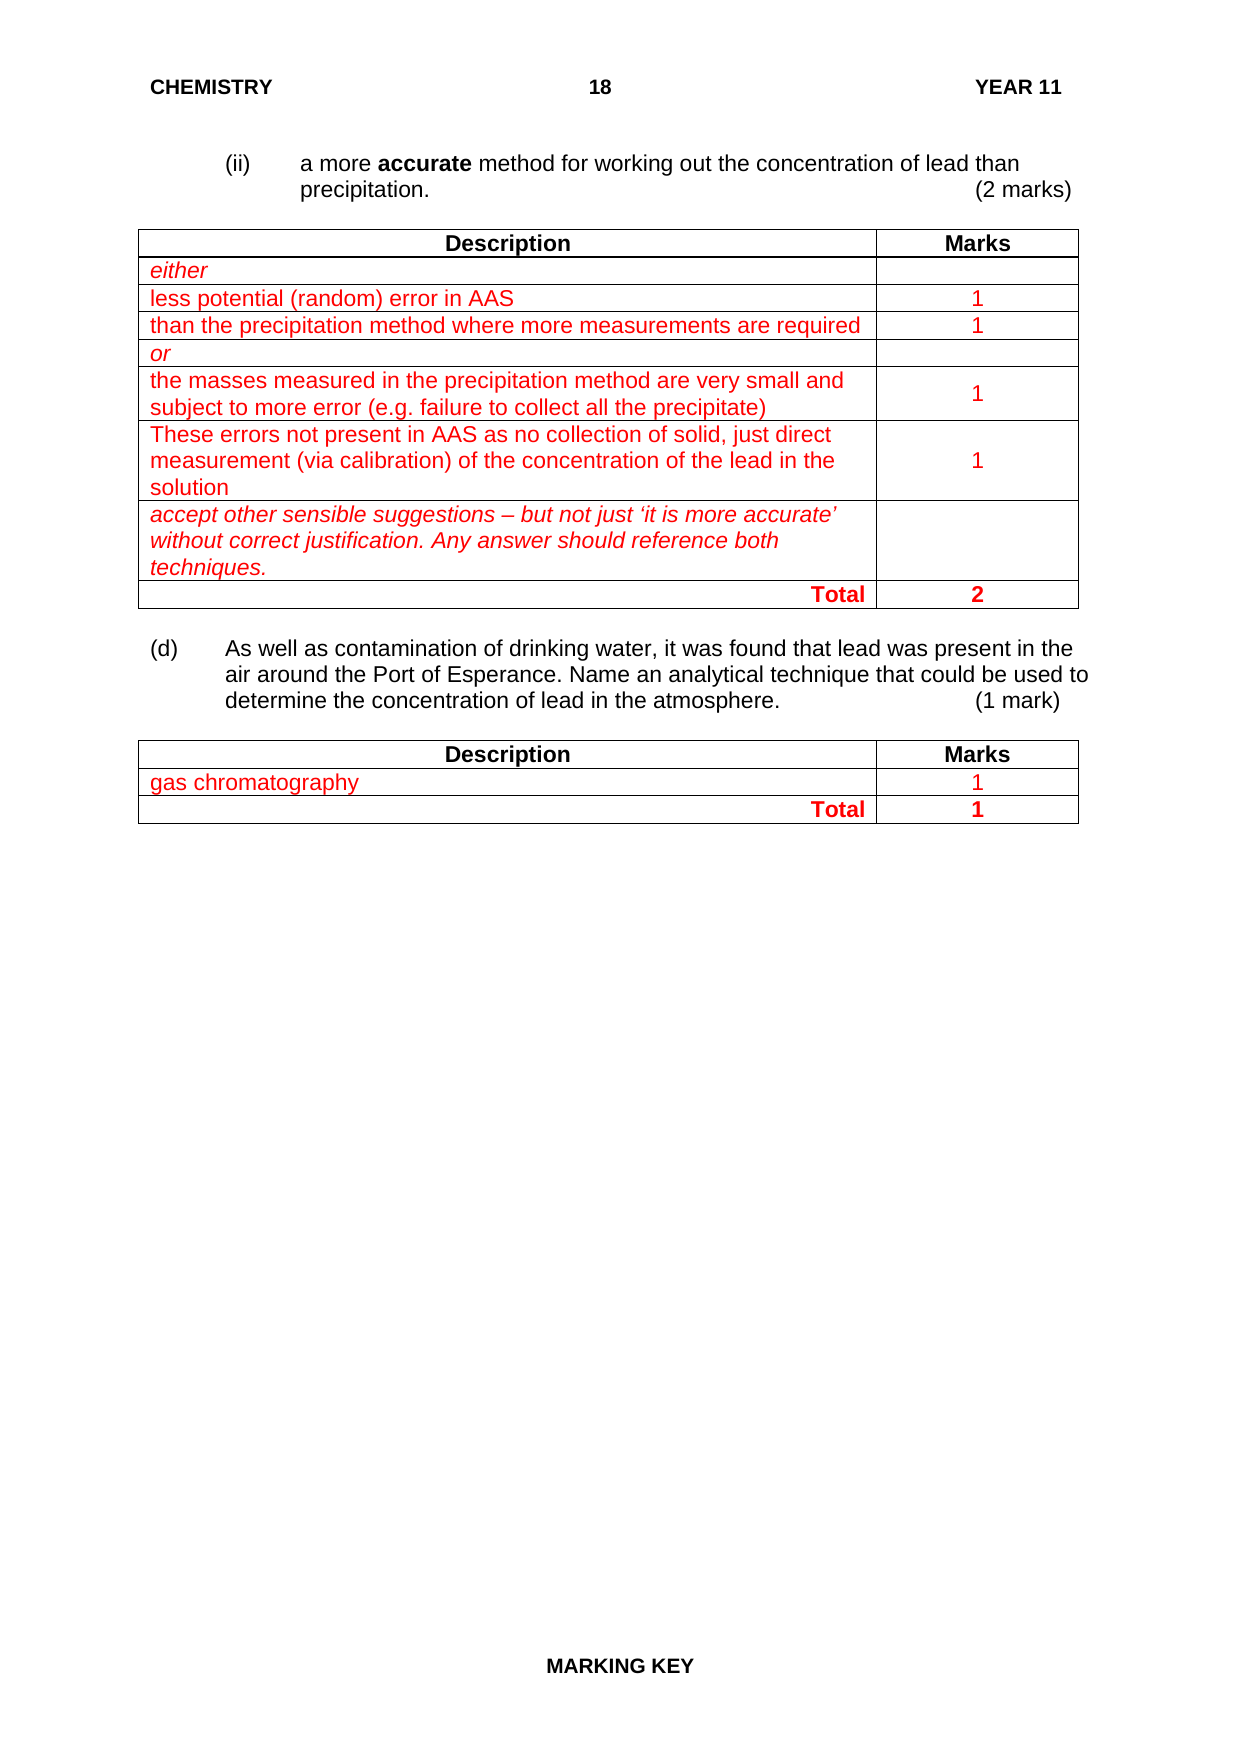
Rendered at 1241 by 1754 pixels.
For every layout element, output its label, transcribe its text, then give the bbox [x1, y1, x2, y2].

table_cell [877, 258, 1078, 284]
table_cell [877, 501, 1078, 580]
table_cell 2 [877, 581, 1078, 607]
table_cell These errors not present in AAS as no collection of solid, just direct measurement (via calibration) of the concentration of the lead in the solution [139, 421, 876, 500]
text (ii) a more accurate method for working out the concentration of lead than precipitation. (2 marks) [225, 150, 1090, 203]
table_header Description [139, 230, 876, 256]
table_cell accept other sensible suggestions – but not just ‘it is more accurate’ without correct justification. Any answer should reference both techniques. [139, 501, 876, 580]
table_cell either [139, 258, 876, 284]
table_cell than the precipitation method where more measurements are required [139, 312, 876, 339]
table_cell [877, 340, 1078, 366]
table_header Description [139, 741, 876, 768]
table_cell 1 [877, 796, 1078, 822]
table_cell 1 [877, 769, 1078, 795]
table_cell 1 [877, 312, 1078, 339]
table_cell 1 [877, 285, 1078, 311]
table_cell Total [139, 796, 876, 822]
table_cell the masses measured in the precipitation method are very small and subject to more error (e.g. failure to collect all the precipitate) [139, 367, 876, 420]
table_cell 1 [877, 367, 1078, 420]
table_header Marks [877, 230, 1078, 256]
table_cell or [139, 340, 876, 366]
table_cell 1 [877, 421, 1078, 500]
table_cell Total [139, 581, 876, 607]
table_cell less potential (random) error in AAS [139, 285, 876, 311]
table_header Marks [877, 741, 1078, 768]
table_cell gas chromatography [139, 769, 876, 795]
text (d) As well as contamination of drinking water, it was found that lead was present in the air around the Port of Esperance. Name an analytical technique that could be used to determine the concentration of lead in the atmosphere. (1 mark) [150, 635, 1090, 714]
